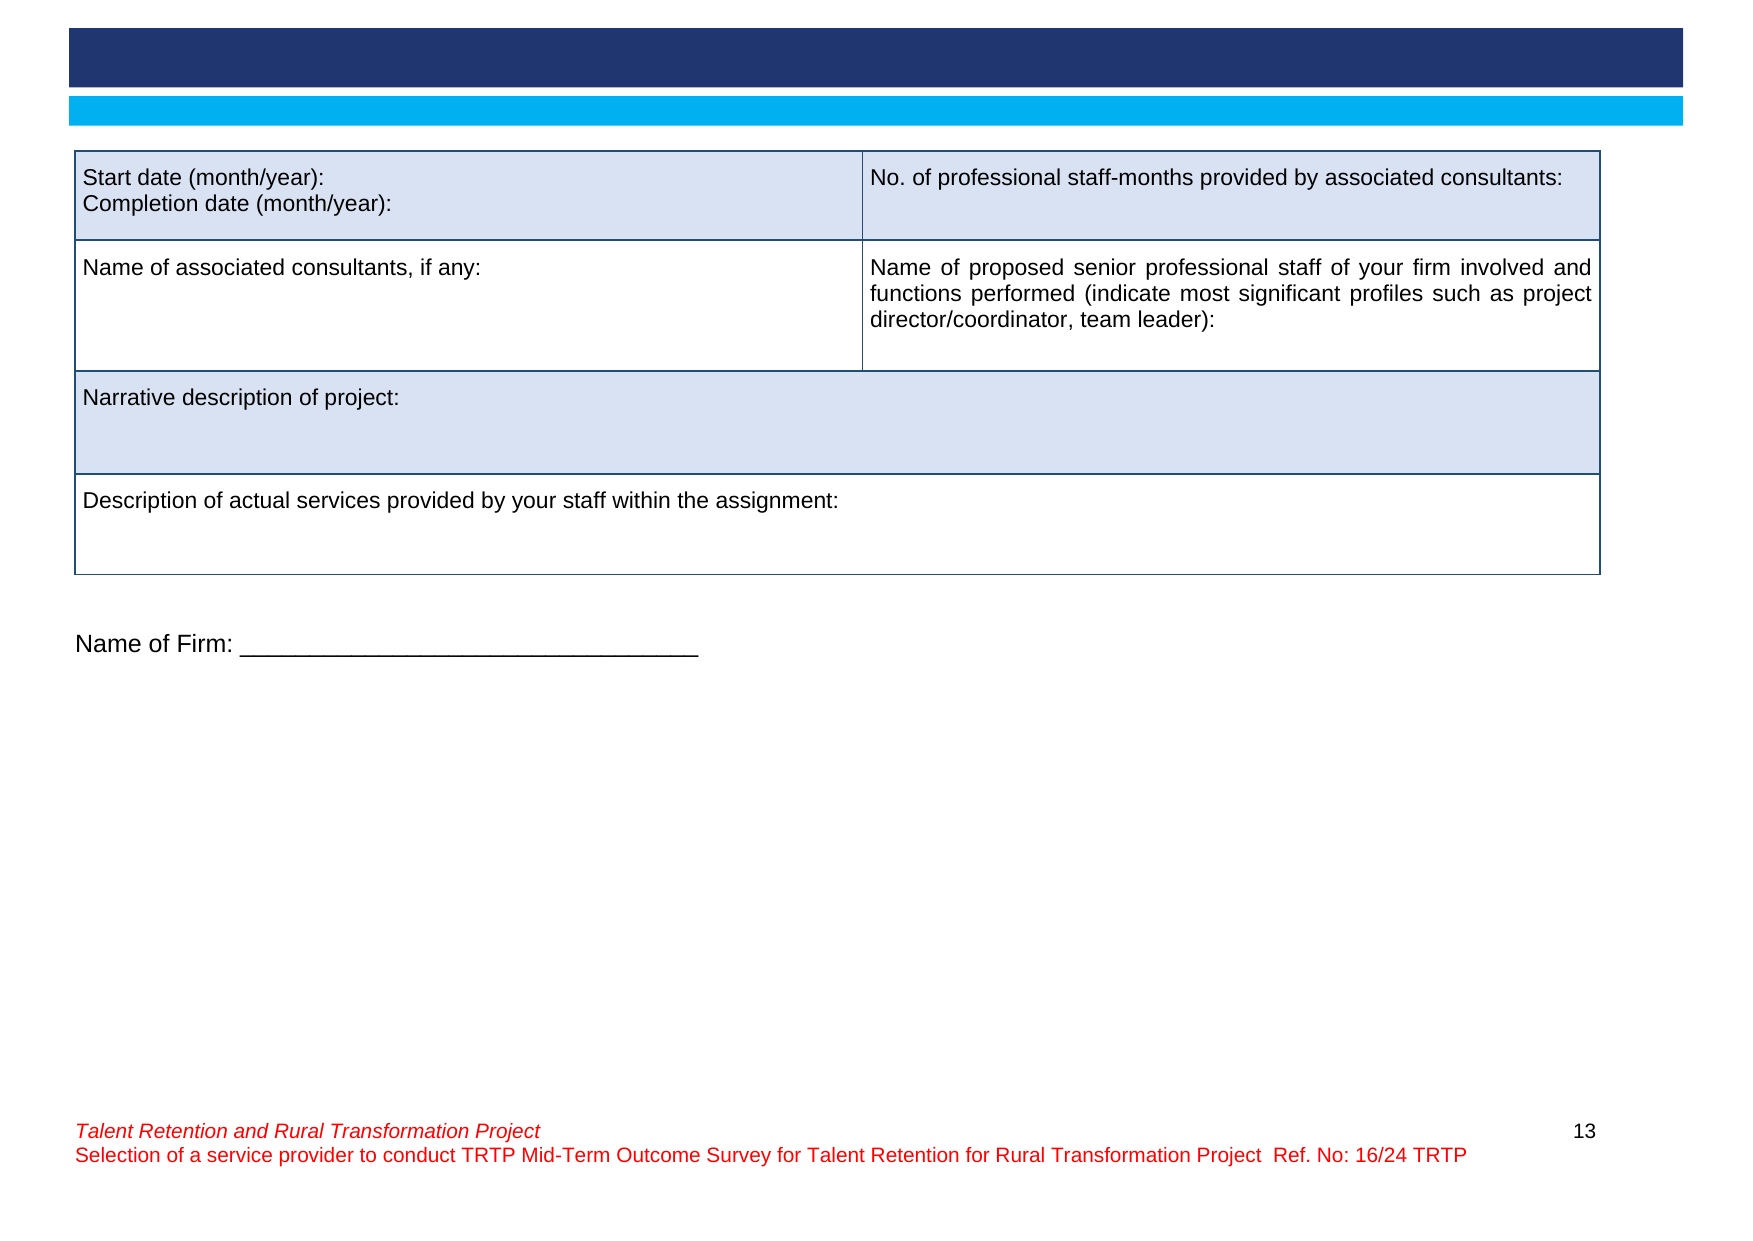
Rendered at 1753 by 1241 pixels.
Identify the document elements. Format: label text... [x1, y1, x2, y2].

text Name of Firm: _________________________________ [75, 629, 1602, 657]
table_cell Narrative description of project: [76, 372, 1599, 473]
table_cell No. of professional staff-months provided by associated consultants: [863, 152, 1599, 239]
table_cell Name of proposed senior professional staff of your firm involved and functions performed (indicate most significant profiles such as project director/coordinator, team leader): [863, 241, 1599, 370]
table_cell Start date (month/year): Completion date (month/year): [76, 152, 862, 239]
table_cell Name of associated consultants, if any: [76, 241, 862, 370]
table_cell Description of actual services provided by your staff within the assignment: [76, 475, 1599, 573]
